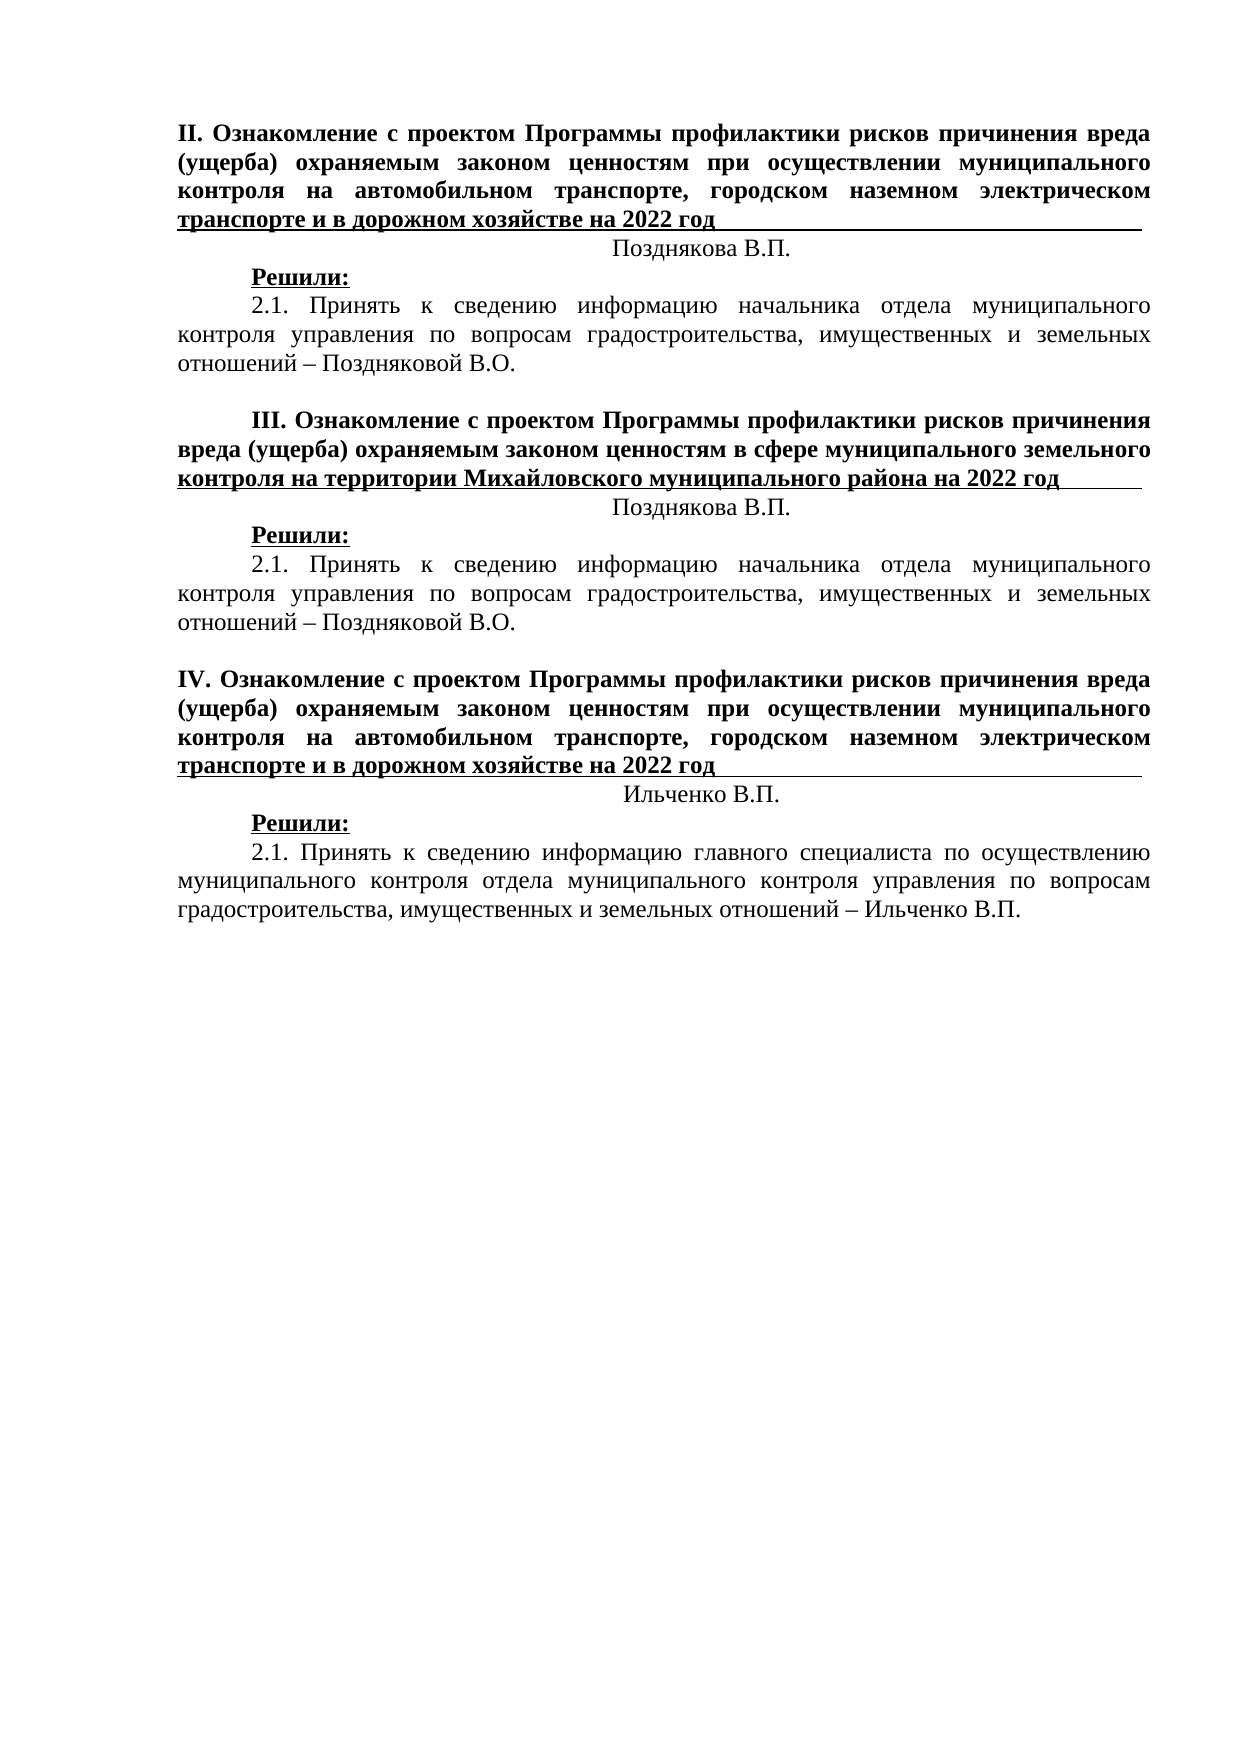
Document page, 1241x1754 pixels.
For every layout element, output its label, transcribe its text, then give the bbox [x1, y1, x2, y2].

text Ильченко В.П. [177, 779, 1152, 808]
text 2.1. Принять к сведению информацию главного специалиста по осуществлению муниципального контроля отдела муниципального контроля управления по вопросам градостроительства, имущественных и земельных отношений – Ильченко В.П. [177, 837, 1152, 923]
text Решили: [177, 262, 1152, 291]
text III. Ознакомление с проектом Программы профилактики рисков причинения вреда (ущерба) охраняемым законом ценностям в сфере муниципального земельного контроля на территории Михайловского муниципального района на 2022 год [177, 406, 1152, 492]
text Решили: [177, 521, 1152, 549]
text Позднякова В.П. [177, 233, 1152, 262]
text II. Ознакомление с проектом Программы профилактики рисков причинения вреда (ущерба) охраняемым законом ценностям при осуществлении муниципального контроля на автомобильном транспорте, городском наземном электрическом транспорте и в дорожном хозяйстве на 2022 год [177, 118, 1152, 233]
text IV. Ознакомление с проектом Программы профилактики рисков причинения вреда (ущерба) охраняемым законом ценностям при осуществлении муниципального контроля на автомобильном транспорте, городском наземном электрическом транспорте и в дорожном хозяйстве на 2022 год [177, 664, 1152, 779]
text Позднякова В.П. [177, 492, 1152, 521]
text Решили: [177, 808, 1152, 837]
